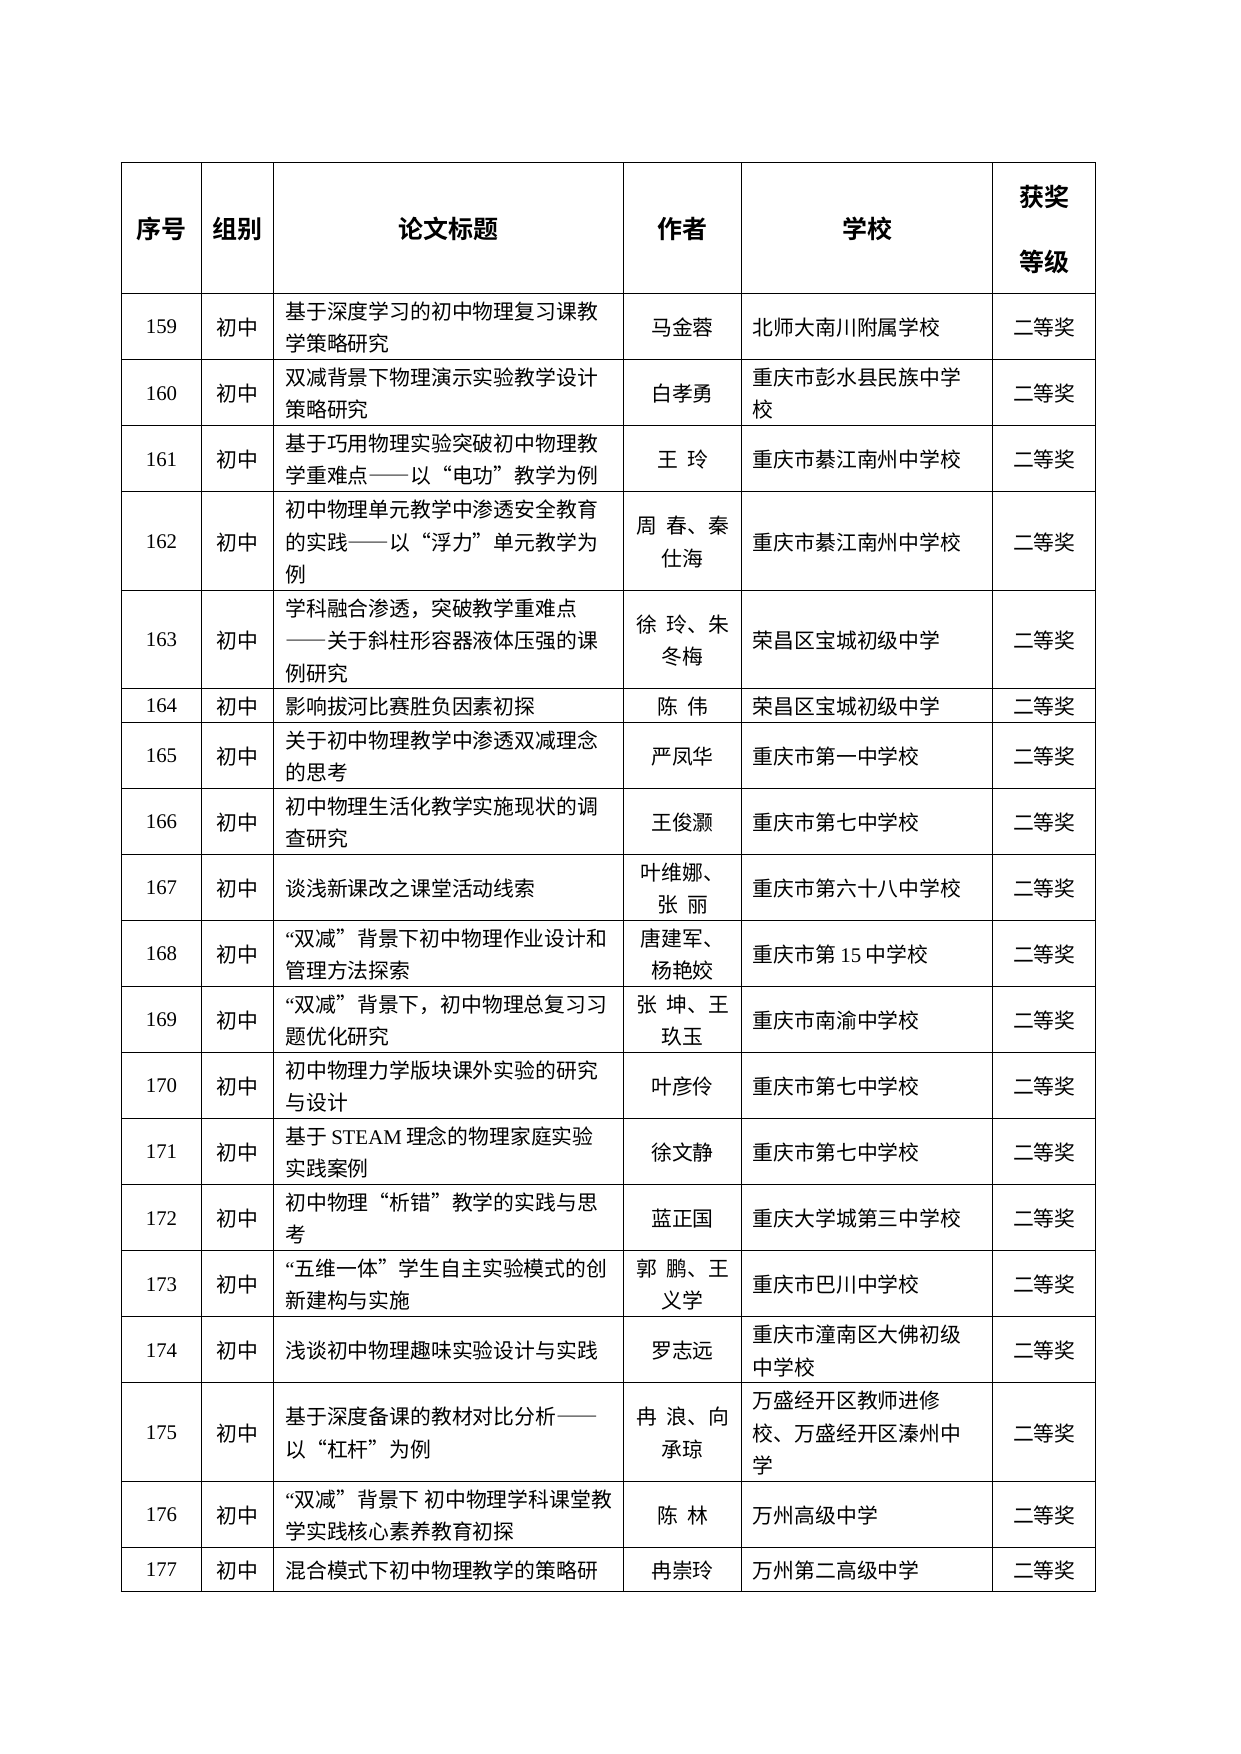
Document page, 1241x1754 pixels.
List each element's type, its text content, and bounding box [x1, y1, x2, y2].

table_header 组别 [202, 163, 273, 293]
table_cell 二等奖 [993, 921, 1095, 986]
table_cell 163 [122, 591, 201, 688]
table_cell 177 [122, 1548, 201, 1591]
table_cell 二等奖 [993, 1548, 1095, 1591]
table_cell 初中 [202, 1317, 273, 1382]
table_cell 初中 [202, 294, 273, 359]
table_cell “双减”背景下，初中物理总复习习题优化研究 [274, 987, 623, 1052]
table_cell 混合模式下初中物理教学的策略研究 [274, 1548, 623, 1591]
table_cell 白孝勇 [624, 360, 741, 425]
table_cell 周 春、秦仕海 [624, 492, 741, 590]
table_cell 167 [122, 855, 201, 920]
table_cell 初中 [202, 689, 273, 722]
table_cell 荣昌区宝城初级中学 [742, 591, 992, 688]
table_cell 二等奖 [993, 294, 1095, 359]
table_cell 164 [122, 689, 201, 722]
table_cell 二等奖 [993, 1053, 1095, 1118]
table_cell 唐建军、杨艳姣 [624, 921, 741, 986]
table_cell 176 [122, 1482, 201, 1547]
table_header 学校 [742, 163, 992, 293]
table_cell 关于初中物理教学中渗透双减理念的思考 [274, 723, 623, 788]
table_cell 重庆市第六十八中学校 [742, 855, 992, 920]
table_cell 影响拔河比赛胜负因素初探 [274, 689, 623, 722]
table_cell 蓝正国 [624, 1185, 741, 1250]
table_header 获奖 等级 [993, 163, 1095, 293]
table_cell 王 玲 [624, 426, 741, 491]
table_cell 重庆市巴川中学校 [742, 1251, 992, 1316]
table_cell “五维一体”学生自主实验模式的创新建构与实施 [274, 1251, 623, 1316]
table_cell 双减背景下物理演示实验教学设计策略研究 [274, 360, 623, 425]
table_cell 174 [122, 1317, 201, 1382]
table_cell 初中 [202, 921, 273, 986]
table_cell 169 [122, 987, 201, 1052]
table_cell 重庆市南渝中学校 [742, 987, 992, 1052]
table_cell 重庆大学城第三中学校 [742, 1185, 992, 1250]
table_cell 初中 [202, 987, 273, 1052]
table_cell 初中物理单元教学中渗透安全教育的实践——以“浮力”单元教学为例 [274, 492, 623, 590]
table_cell 171 [122, 1119, 201, 1184]
table_cell 冉 浪、向承琼 [624, 1383, 741, 1481]
table_cell 二等奖 [993, 855, 1095, 920]
table_cell 168 [122, 921, 201, 986]
table_cell 初中 [202, 1548, 273, 1591]
table_cell 徐文静 [624, 1119, 741, 1184]
table_header 论文标题 [274, 163, 623, 293]
table_cell 初中物理力学版块课外实验的研究与设计 [274, 1053, 623, 1118]
table_cell 161 [122, 426, 201, 491]
table_cell 基于STEAM理念的物理家庭实验实践案例 [274, 1119, 623, 1184]
table_cell 重庆市第一中学校 [742, 723, 992, 788]
table_cell 二等奖 [993, 426, 1095, 491]
table_cell 二等奖 [993, 492, 1095, 590]
table_cell 初中 [202, 1383, 273, 1481]
table_cell 初中 [202, 492, 273, 590]
table_cell 冉崇玲 [624, 1548, 741, 1591]
table_cell 重庆市彭水县民族中学校 [742, 360, 992, 425]
table_cell 学科融合渗透，突破教学重难点——关于斜柱形容器液体压强的课例研究 [274, 591, 623, 688]
table_cell 王俊灏 [624, 789, 741, 854]
table_cell 二等奖 [993, 1482, 1095, 1547]
table_cell 初中 [202, 789, 273, 854]
table_cell 重庆市潼南区大佛初级中学校 [742, 1317, 992, 1382]
table_cell 二等奖 [993, 689, 1095, 722]
table_cell 陈 伟 [624, 689, 741, 722]
table_cell 二等奖 [993, 1185, 1095, 1250]
table_cell 二等奖 [993, 1383, 1095, 1481]
table_cell 叶彦伶 [624, 1053, 741, 1118]
table_cell 162 [122, 492, 201, 590]
table_cell 谈浅新课改之课堂活动线索 [274, 855, 623, 920]
table_cell 万盛经开区教师进修校、万盛经开区溱州中学 [742, 1383, 992, 1481]
table_cell 初中 [202, 426, 273, 491]
table_cell 二等奖 [993, 987, 1095, 1052]
table_cell 二等奖 [993, 1317, 1095, 1382]
table_cell “双减”背景下初中物理作业设计和管理方法探索 [274, 921, 623, 986]
table_cell 初中 [202, 591, 273, 688]
table_cell 马金蓉 [624, 294, 741, 359]
table_cell “双减”背景下 初中物理学科课堂教学实践核心素养教育初探 [274, 1482, 623, 1547]
table_cell 重庆市綦江南州中学校 [742, 426, 992, 491]
table_cell 初中 [202, 1053, 273, 1118]
table_cell 万州第二高级中学 [742, 1548, 992, 1591]
table_header 作者 [624, 163, 741, 293]
table_cell 二等奖 [993, 591, 1095, 688]
table_cell 175 [122, 1383, 201, 1481]
table_cell 重庆市第七中学校 [742, 1119, 992, 1184]
table_cell 165 [122, 723, 201, 788]
table_cell 重庆市第15中学校 [742, 921, 992, 986]
table_cell 二等奖 [993, 789, 1095, 854]
table_cell 初中 [202, 723, 273, 788]
table_cell 159 [122, 294, 201, 359]
table_cell 173 [122, 1251, 201, 1316]
table_cell 160 [122, 360, 201, 425]
table_cell 初中物理“析错”教学的实践与思考 [274, 1185, 623, 1250]
table_cell 170 [122, 1053, 201, 1118]
table_cell 重庆市第七中学校 [742, 789, 992, 854]
table_cell 陈 林 [624, 1482, 741, 1547]
table_cell 罗志远 [624, 1317, 741, 1382]
table_cell 基于巧用物理实验突破初中物理教学重难点——以“电功”教学为例 [274, 426, 623, 491]
table_header 序号 [122, 163, 201, 293]
table_cell 叶维娜、张 丽 [624, 855, 741, 920]
table_cell 张 坤、王玖玉 [624, 987, 741, 1052]
table_cell 二等奖 [993, 1119, 1095, 1184]
table_cell 初中 [202, 1185, 273, 1250]
table_cell 浅谈初中物理趣味实验设计与实践 [274, 1317, 623, 1382]
table_cell 初中 [202, 1251, 273, 1316]
table_cell 初中 [202, 855, 273, 920]
table_cell 初中 [202, 1119, 273, 1184]
table_cell 二等奖 [993, 1251, 1095, 1316]
table_cell 万州高级中学 [742, 1482, 992, 1547]
table_cell 严凤华 [624, 723, 741, 788]
table_cell 徐 玲、朱冬梅 [624, 591, 741, 688]
table_cell 北师大南川附属学校 [742, 294, 992, 359]
table_cell 172 [122, 1185, 201, 1250]
table_cell 二等奖 [993, 360, 1095, 425]
table_cell 重庆市綦江南州中学校 [742, 492, 992, 590]
table_cell 初中 [202, 1482, 273, 1547]
table_cell 重庆市第七中学校 [742, 1053, 992, 1118]
table_cell 郭 鹏、王义学 [624, 1251, 741, 1316]
table_cell 二等奖 [993, 723, 1095, 788]
table_cell 荣昌区宝城初级中学 [742, 689, 992, 722]
table_cell 166 [122, 789, 201, 854]
table_cell 基于深度学习的初中物理复习课教学策略研究 [274, 294, 623, 359]
table_cell 初中 [202, 360, 273, 425]
table_cell 初中物理生活化教学实施现状的调查研究 [274, 789, 623, 854]
table_cell 基于深度备课的教材对比分析——以“杠杆”为例 [274, 1383, 623, 1481]
